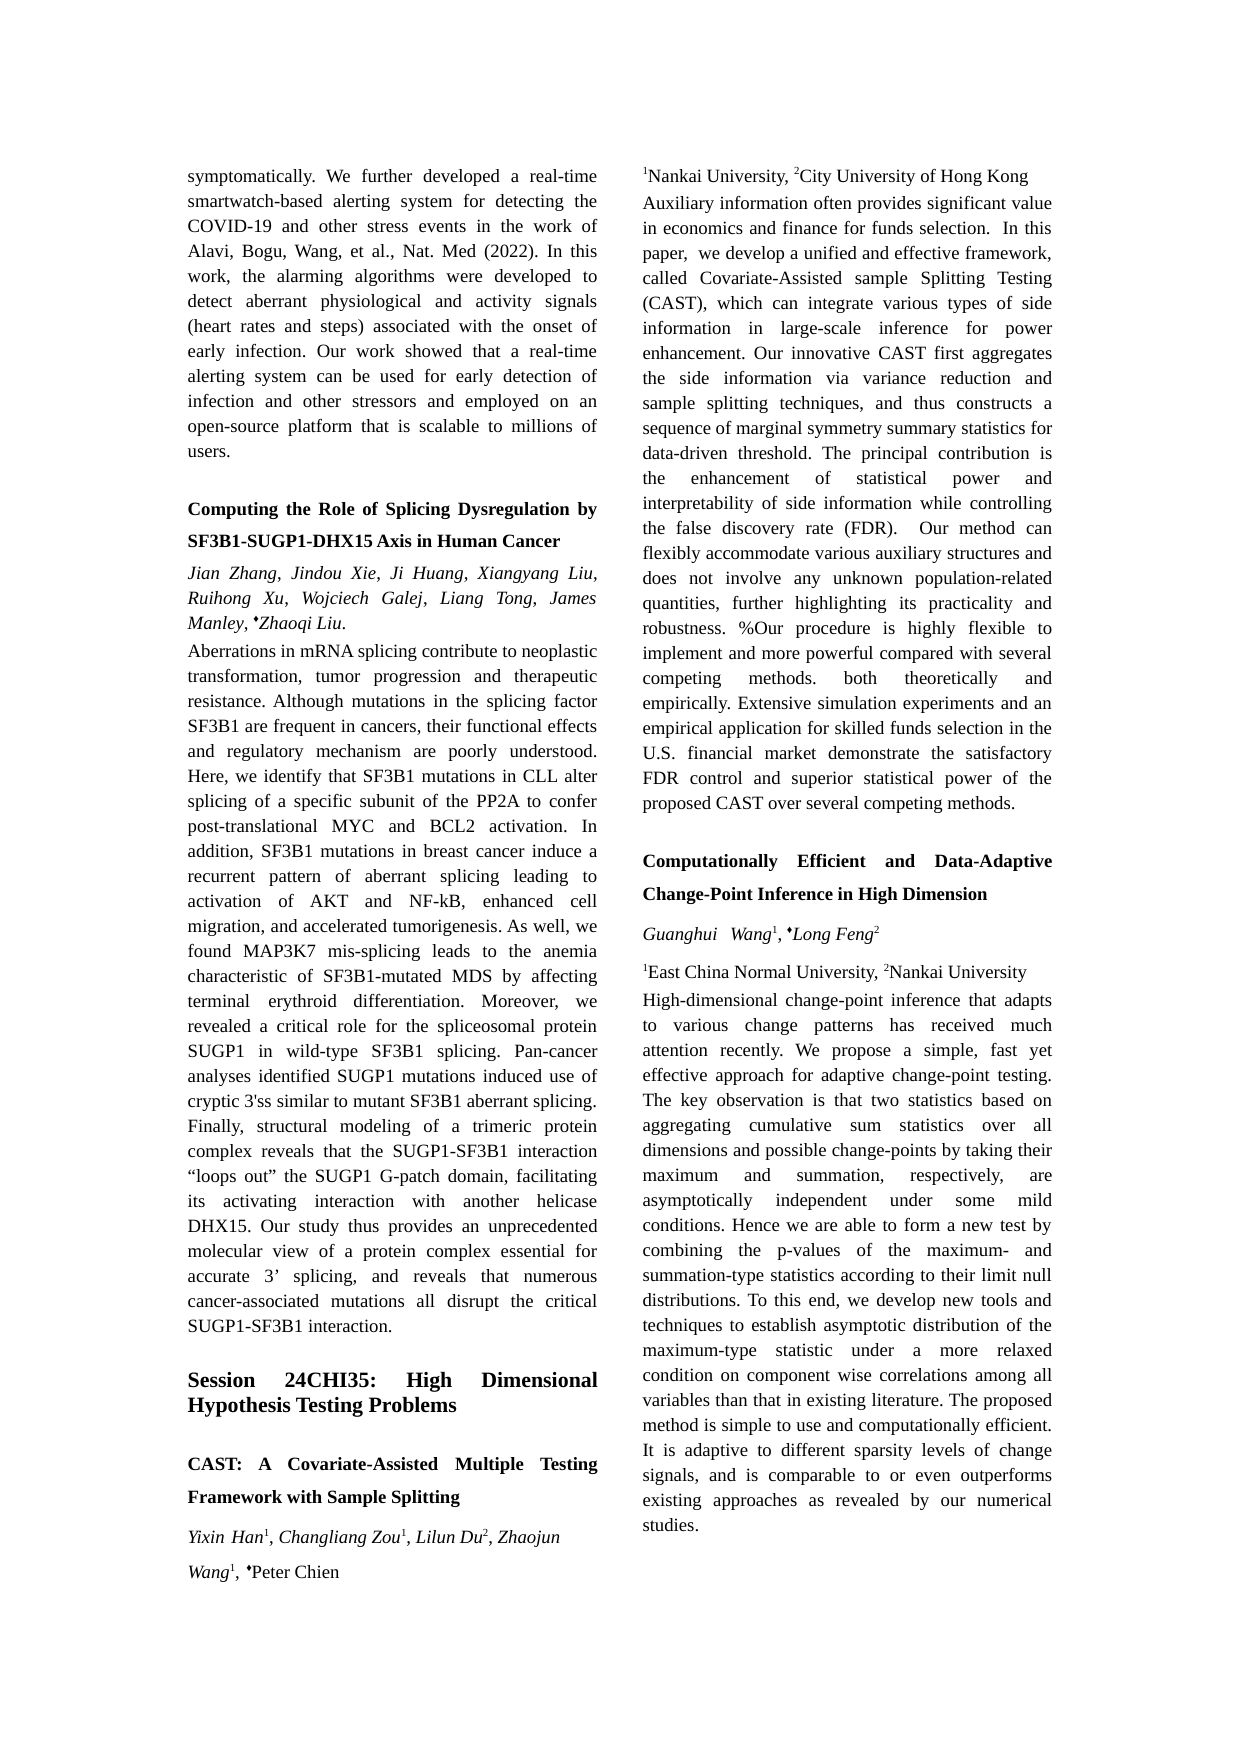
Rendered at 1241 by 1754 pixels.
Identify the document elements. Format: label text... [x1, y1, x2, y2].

text Yixin Han1, Changliang Zou1, Lilun Du2, Zhaojun Wang1, ♦Peter Chien [187, 1521, 598, 1586]
text 1East China Normal University, 2Nankai University [642, 958, 1053, 983]
text Aberrations in mRNA splicing contribute to neoplastic transformation, tumor progression and therapeutic resistance. Although mutations in the splicing factor SF3B1 are frequent in cancers, their functional effects and regulatory mechanism are poorly understood. Here, we identify that SF3B1 mutations in CLL alter splicing of a specific subunit of the PP2A to confer post-translational MYC and BCL2 activation. In addition, SF3B1 mutations in breast cancer induce a recurrent pattern of aberrant splicing leading to activation of AKT and NF-kB, enhanced cell migration, and accelerated tumorigenesis. As well, we found MAP3K7 mis-splicing leads to the anemia characteristic of SF3B1-mutated MDS by affecting terminal erythroid differentiation. Moreover, we revealed a critical role for the spliceosomal protein SUGP1 in wild-type SF3B1 splicing. Pan-cancer analyses identified SUGP1 mutations induced use of cryptic 3'ss similar to mutant SF3B1 aberrant splicing. Finally, structural modeling of a trimeric protein complex reveals that the SUGP1-SF3B1 interaction “loops out” the SUGP1 G-patch domain, facilitating its activating interaction with another helicase DHX15. Our study thus provides an unprecedented molecular view of a protein complex essential for accurate 3’ splicing, and reveals that numerous cancer-associated mutations all disrupt the critical SUGP1-SF3B1 interaction. [187, 637, 598, 1337]
text Auxiliary information often provides significant value in economics and finance for funds selection. In this paper, we develop a unified and effective framework, called Covariate-Assisted sample Splitting Testing (CAST), which can integrate various types of side information in large-scale inference for power enhancement. Our innovative CAST first aggregates the side information via variance reduction and sample splitting techniques, and thus constructs a sequence of marginal symmetry summary statistics for data-driven threshold. The principal contribution is the enhancement of statistical power and interpretability of side information while controlling the false discovery rate (FDR). Our method can flexibly accommodate various auxiliary structures and does not involve any unknown population-related quantities, further highlighting its practicality and robustness. %Our procedure is highly flexible to implement and more powerful compared with several competing methods. both theoretically and empirically. Extensive simulation experiments and an empirical application for skilled funds selection in the U.S. financial market demonstrate the satisfactory FDR control and superior statistical power of the proposed CAST over several competing methods. [642, 189, 1053, 814]
text Computing the Role of Splicing Dysregulation by SF3B1-SUGP1-DHX15 Axis in Human Cancer [187, 492, 598, 557]
text Computationally Efficient and Data-Adaptive Change-Point Inference in High Dimension [642, 845, 1053, 910]
text CAST: A Covariate-Assisted Multiple Testing Framework with Sample Splitting [187, 1448, 598, 1513]
text 1Nankai University, 2City University of Hong Kong [642, 162, 1053, 187]
text High-dimensional change-point inference that adapts to various change patterns has received much attention recently. We propose a simple, fast yet effective approach for adaptive change-point testing. The key observation is that two statistics based on aggregating cumulative sum statistics over all dimensions and possible change-points by taking their maximum and summation, respectively, are asymptotically independent under some mild conditions. Hence we are able to form a new test by combining the p-values of the maximum- and summation-type statistics according to their limit null distributions. To this end, we develop new tools and techniques to establish asymptotic distribution of the maximum-type statistic under a more relaxed condition on component wise correlations among all variables than that in existing literature. The proposed method is simple to use and computationally efficient. It is adaptive to different sparsity levels of change signals, and is comparable to or even outperforms existing approaches as revealed by our numerical studies. [642, 986, 1053, 1536]
text Guanghui Wang1, ♦Long Feng2 [642, 918, 1053, 950]
text Jian Zhang, Jindou Xie, Ji Huang, Xiangyang Liu, Ruihong Xu, Wojciech Galej, Liang Tong, James Manley, ♦Zhaoqi Liu. [187, 560, 598, 635]
text Session 24CHI35: High Dimensional Hypothesis Testing Problems [187, 1368, 598, 1418]
